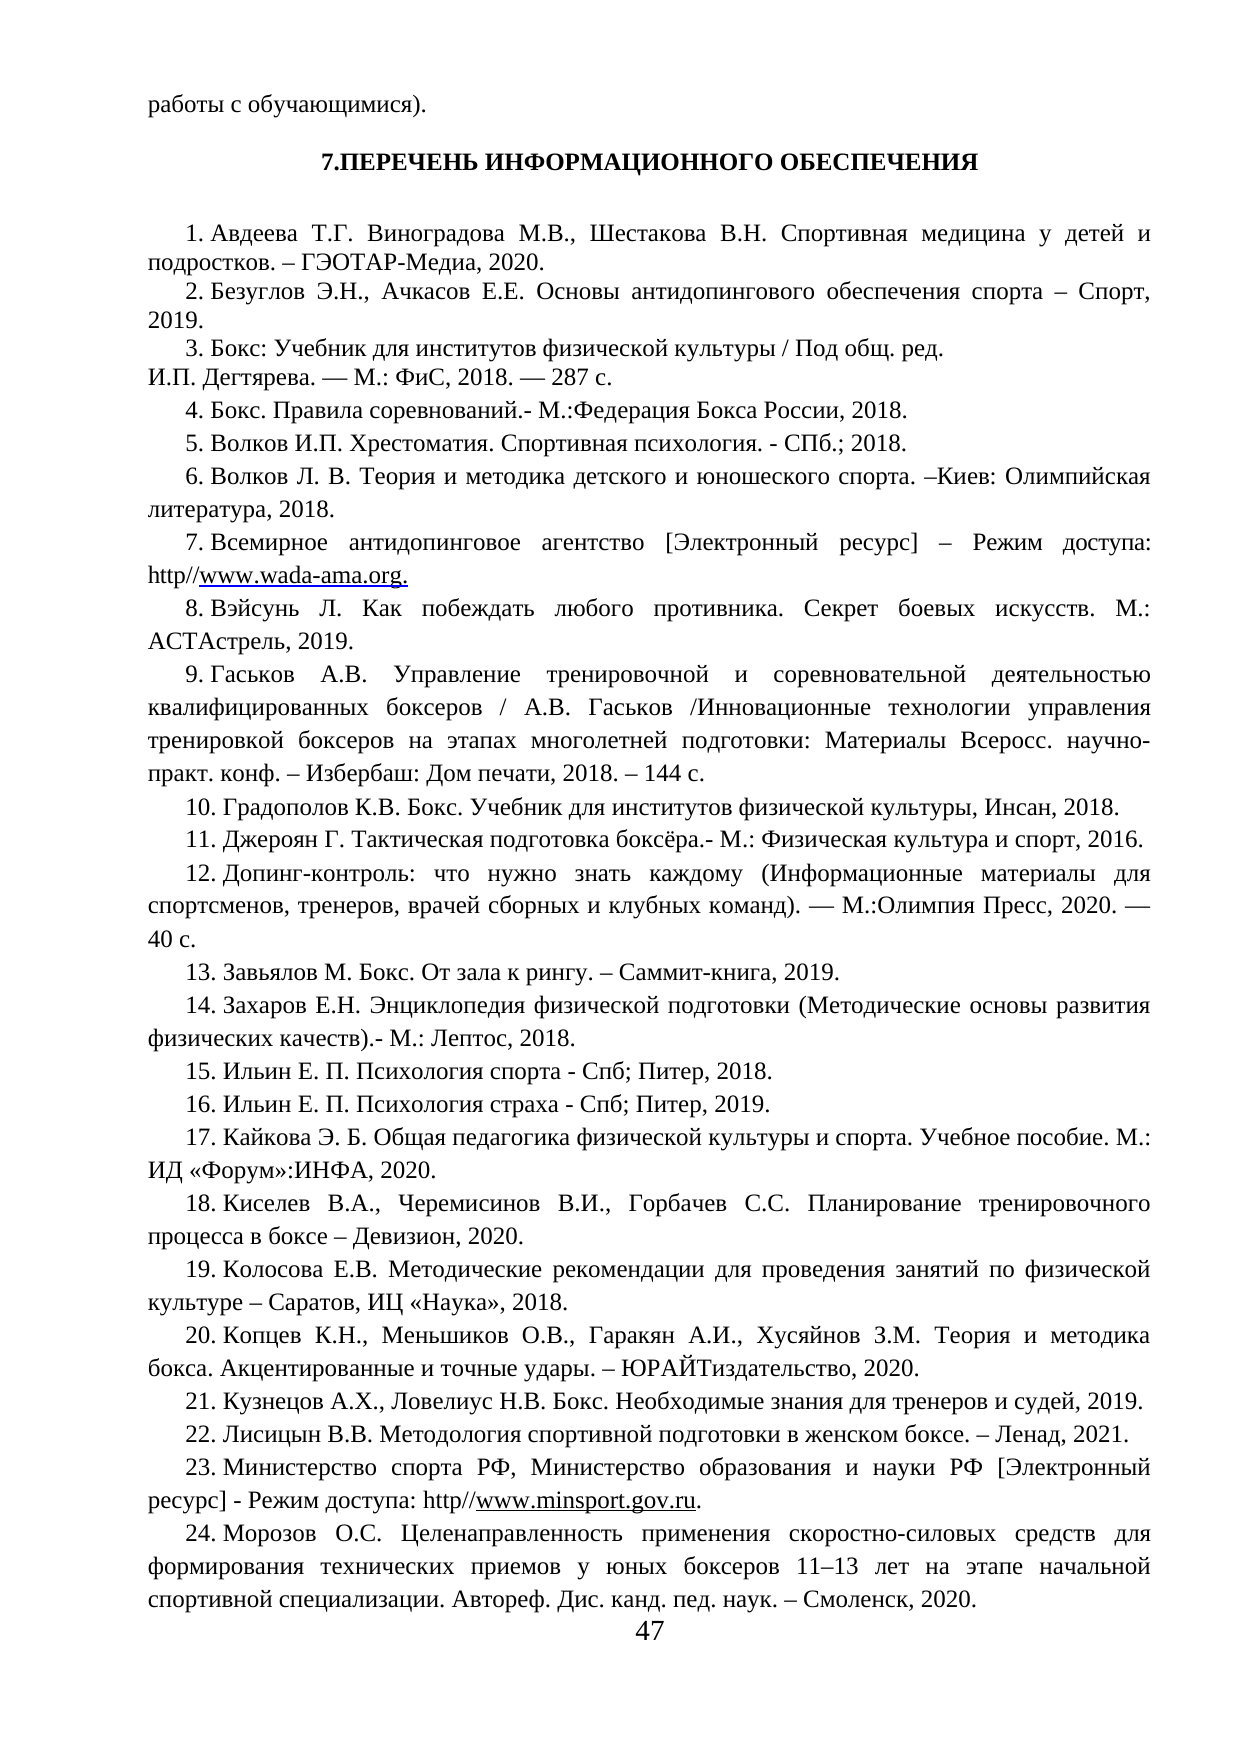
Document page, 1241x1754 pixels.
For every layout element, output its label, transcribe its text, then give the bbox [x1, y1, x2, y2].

list Захаров Е.Н. Энциклопедия физической подготовки (Методические основы развития физических качеств).- М.: Лептос, 2018. [148, 990, 1152, 1051]
list Ильин Е. П. Психология спорта - Спб; Питер, 2018. [148, 1056, 1152, 1084]
list Завьялов М. Бокс. От зала к рингу. – Саммит-книга, 2019. [148, 957, 1152, 985]
list Министерство спорта РФ, Министерство образования и науки РФ [Электронный ресурс] - Режим доступа: http//www.minsport.gov.ru. [148, 1452, 1152, 1514]
text И.П. Дегтярева. — М.: ФиС, 2018. — 287 с. [148, 362, 1152, 391]
list Бокс: Учебник для институтов физической культуры / Под общ. ред. [148, 333, 1152, 362]
list Киселев В.А., Черемисинов В.И., Горбачев С.С. Планирование тренировочного процесса в боксе – Девизион, 2020. [148, 1188, 1152, 1249]
list Копцев К.Н., Меньшиков О.В., Гаракян А.И., Хусяйнов З.М. Теория и методика бокса. Акцентированные и точные удары. – ЮРАЙТиздательство, 2020. [148, 1320, 1152, 1382]
list Лисицын В.В. Методология спортивной подготовки в женском боксе. – Ленад, 2021. [148, 1419, 1152, 1448]
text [148, 89, 1152, 117]
list Вэйсунь Л. Как побеждать любого противника. Секрет боевых искусств. М.: АСТАстрель, 2019. [148, 593, 1152, 655]
list Гаськов А.В. Управление тренировочной и соревновательной деятельностью квалифицированных боксеров / А.В. Гаськов /Инновационные технологии управления тренировкой боксеров на этапах многолетней подготовки: Материалы Всеросс. научно-практ. конф. – Избербаш: Дом печати, 2018. – 144 с. [148, 659, 1152, 787]
list Волков Л. В. Теория и методика детского и юношеского спорта. –Киев: Олимпийская литература, 2018. [148, 461, 1152, 523]
list Безуглов Э.Н., Ачкасов Е.Е. Основы антидопингового обеспечения спорта – Спорт, 2019. [148, 276, 1152, 333]
list Градополов К.В. Бокс. Учебник для институтов физической культуры, Инсан, 2018. [148, 792, 1152, 820]
list Джероян Г. Тактическая подготовка боксёра.- М.: Физическая культура и спорт, 2016. [148, 824, 1152, 853]
list Бокс. Правила соревнований.- М.:Федерация Бокса России, 2018. [185, 395, 1152, 424]
subtitle 7.ПЕРЕЧЕНЬ ИНФОРМАЦИОННОГО ОБЕСПЕЧЕНИЯ [148, 147, 1152, 175]
list Всемирное антидопинговое агентство [Электронный ресурс] – Режим доступа: http//www.wada-ama.org. [148, 527, 1152, 589]
list Волков И.П. Хрестоматия. Спортивная психология. - СПб.; 2018. [185, 428, 1152, 457]
list Ильин Е. П. Психология страха - Спб; Питер, 2019. [148, 1089, 1152, 1117]
list Допинг-контроль: что нужно знать каждому (Информационные материалы для спортсменов, тренеров, врачей сборных и клубных команд). — М.:Олимпия Пресс, 2020. — 40 с. [148, 858, 1152, 952]
list Морозов О.С. Целенаправленность применения скоростно-силовых средств для формирования технических приемов у юных боксеров 11–13 лет на этапе начальной спортивной специализации. Автореф. Дис. канд. пед. наук. – Смоленск, 2020. [148, 1518, 1152, 1613]
list Колосова Е.В. Методические рекомендации для проведения занятий по физической культуре – Саратов, ИЦ «Наука», 2018. [148, 1254, 1152, 1316]
list Кузнецов А.Х., Ловелиус Н.В. Бокс. Необходимые знания для тренеров и судей, 2019. [148, 1386, 1152, 1415]
list Авдеева Т.Г. Виноградова М.В., Шестакова В.Н. Спортивная медицина у детей и подростков. – ГЭОТАР-Медиа, 2020. [148, 218, 1152, 276]
list Кайкова Э. Б. Общая педагогика физической культуры и спорта. Учебное пособие. М.: ИД «Форум»:ИНФА, 2020. [148, 1122, 1152, 1183]
